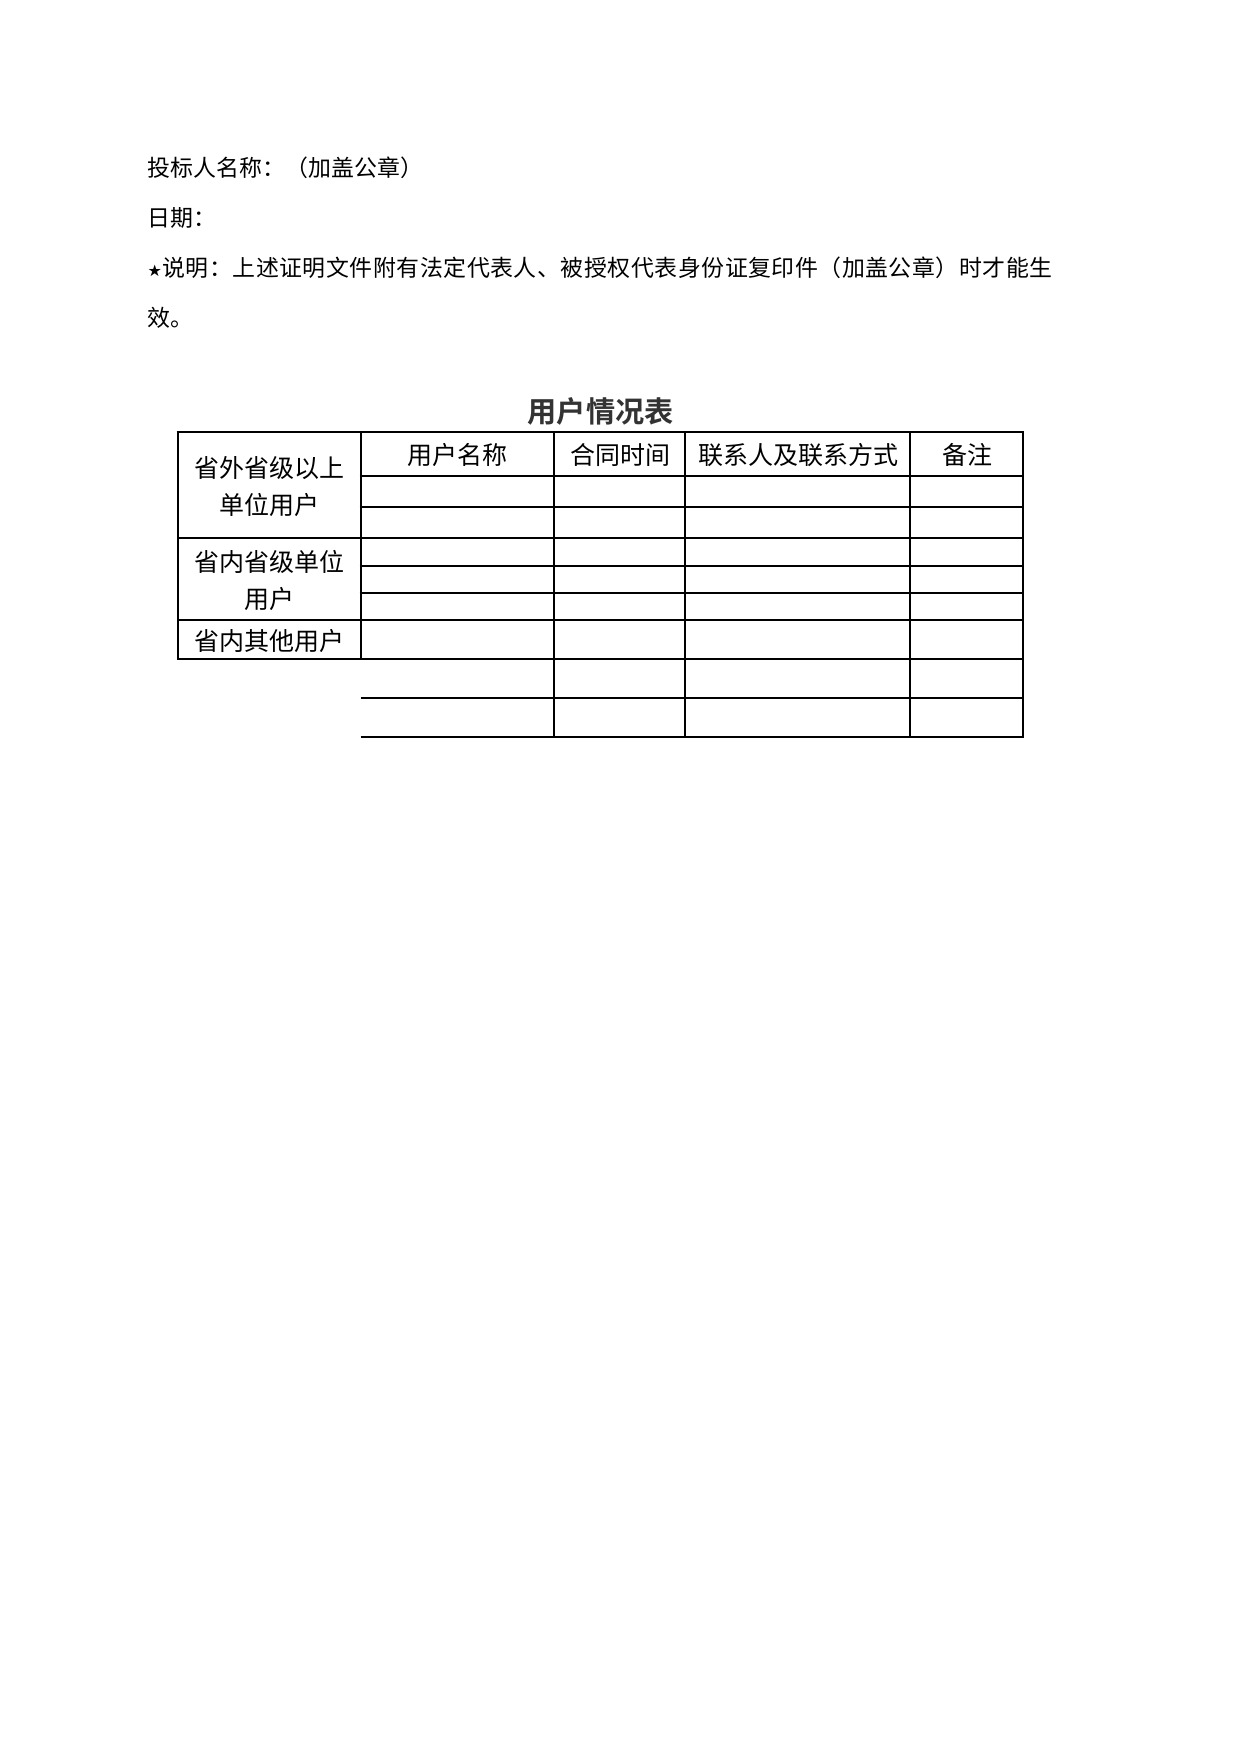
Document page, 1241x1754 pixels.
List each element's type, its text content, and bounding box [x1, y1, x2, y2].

table_cell [686, 699, 909, 736]
table_cell [362, 594, 553, 619]
table_cell [686, 594, 909, 619]
table_cell [362, 567, 553, 592]
table_cell [362, 621, 553, 658]
table_header 联系人及联系方式 [686, 433, 909, 475]
table_cell [686, 567, 909, 592]
table_cell [555, 621, 684, 658]
table_cell [555, 567, 684, 592]
table_cell [361, 699, 553, 736]
table_cell 省内省级单位用户 [179, 539, 360, 619]
table_header 用户名称 [362, 433, 553, 475]
table_cell [686, 539, 909, 564]
table_cell [911, 660, 1022, 697]
table_cell [911, 567, 1022, 592]
text 用户情况表 [148, 389, 1053, 431]
table_cell [686, 621, 909, 658]
table_cell [686, 660, 909, 697]
table_cell [686, 508, 909, 537]
table_cell [911, 539, 1022, 564]
table_cell [555, 539, 684, 564]
table_cell [555, 699, 684, 736]
table_cell [555, 594, 684, 619]
text ★说明：上述证明文件附有法定代表人、被授权代表身份证复印件（加盖公章）时才能生效。 [148, 249, 1053, 333]
table_cell [686, 477, 909, 506]
table_cell [362, 477, 553, 506]
table_cell 省内其他用户 [179, 621, 360, 658]
table_cell [362, 508, 553, 537]
table_cell [555, 660, 684, 697]
table_cell [555, 508, 684, 537]
table_cell [911, 508, 1022, 537]
table_cell [911, 621, 1022, 658]
table_header 合同时间 [555, 433, 684, 475]
table_header 省外省级以上单位用户 [179, 433, 360, 537]
table_cell [911, 699, 1022, 736]
text 投标人名称：（加盖公章） [148, 150, 1053, 183]
text 日期： [148, 200, 1053, 233]
table_cell [361, 660, 553, 697]
table_cell [555, 477, 684, 506]
table_header 备注 [911, 433, 1022, 475]
table_cell [362, 539, 553, 564]
table_cell [911, 477, 1022, 506]
table_cell [911, 594, 1022, 619]
